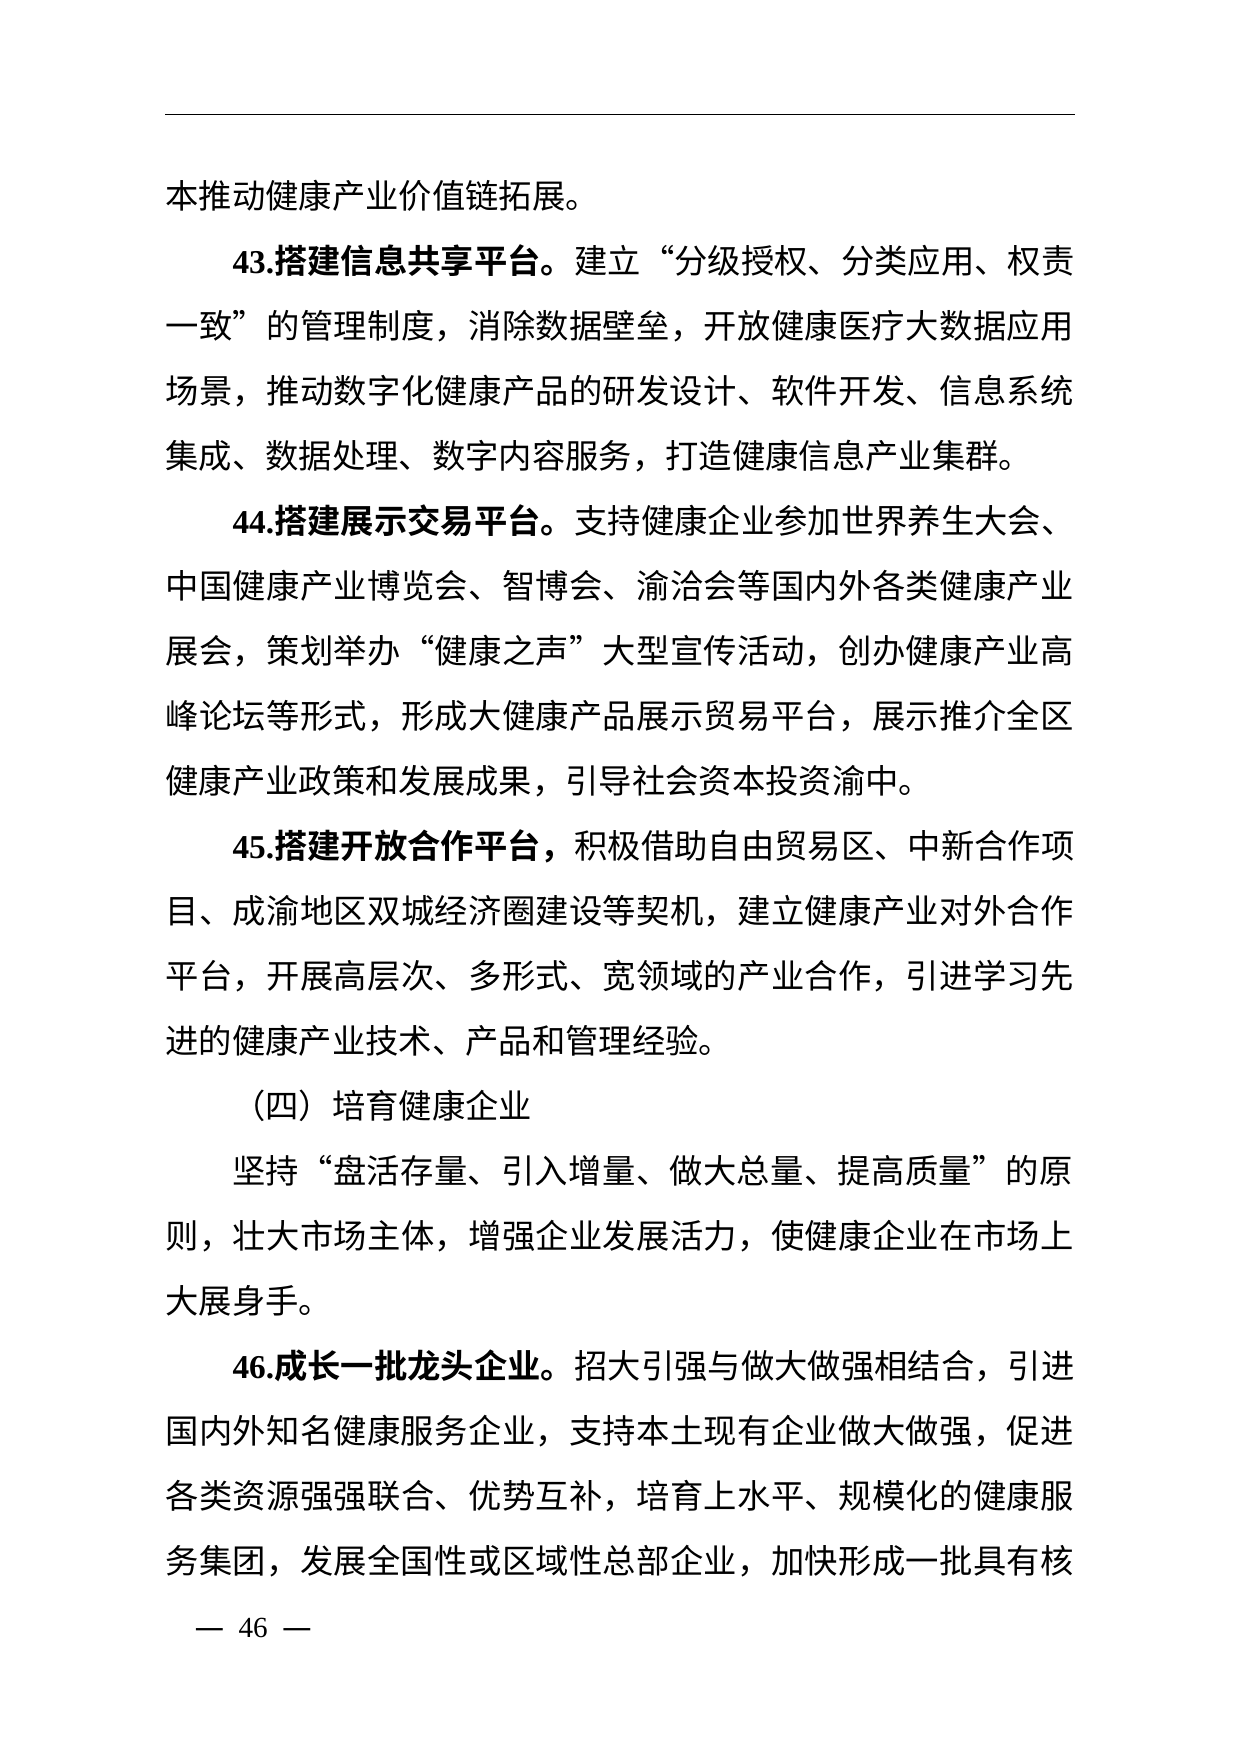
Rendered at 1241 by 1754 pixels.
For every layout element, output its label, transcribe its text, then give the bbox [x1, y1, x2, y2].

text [165, 1332, 1075, 1592]
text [165, 162, 1075, 227]
text 45.搭建开放合作平台，积极借助自由贸易区、中新合作项目、成渝地区双城经济圈建设等契机，建立健康产业对外合作平台，开展高层次、多形式、宽领域的产业合作，引进学习先进的健康产业技术、产品和管理经验。 [165, 812, 1075, 1072]
text （四）培育健康企业 [165, 1072, 1075, 1137]
text 44.搭建展示交易平台。支持健康企业参加世界养生大会、中国健康产业博览会、智博会、渝洽会等国内外各类健康产业展会，策划举办“健康之声”大型宣传活动，创办健康产业高峰论坛等形式，形成大健康产品展示贸易平台，展示推介全区健康产业政策和发展成果，引导社会资本投资渝中。 [165, 487, 1075, 812]
text 坚持“盘活存量、引入增量、做大总量、提高质量”的原则，壮大市场主体，增强企业发展活力，使健康企业在市场上大展身手。 [165, 1137, 1075, 1332]
text 43.搭建信息共享平台。建立“分级授权、分类应用、权责一致”的管理制度，消除数据壁垒，开放健康医疗大数据应用场景，推动数字化健康产品的研发设计、软件开发、信息系统集成、数据处理、数字内容服务，打造健康信息产业集群。 [165, 227, 1075, 487]
